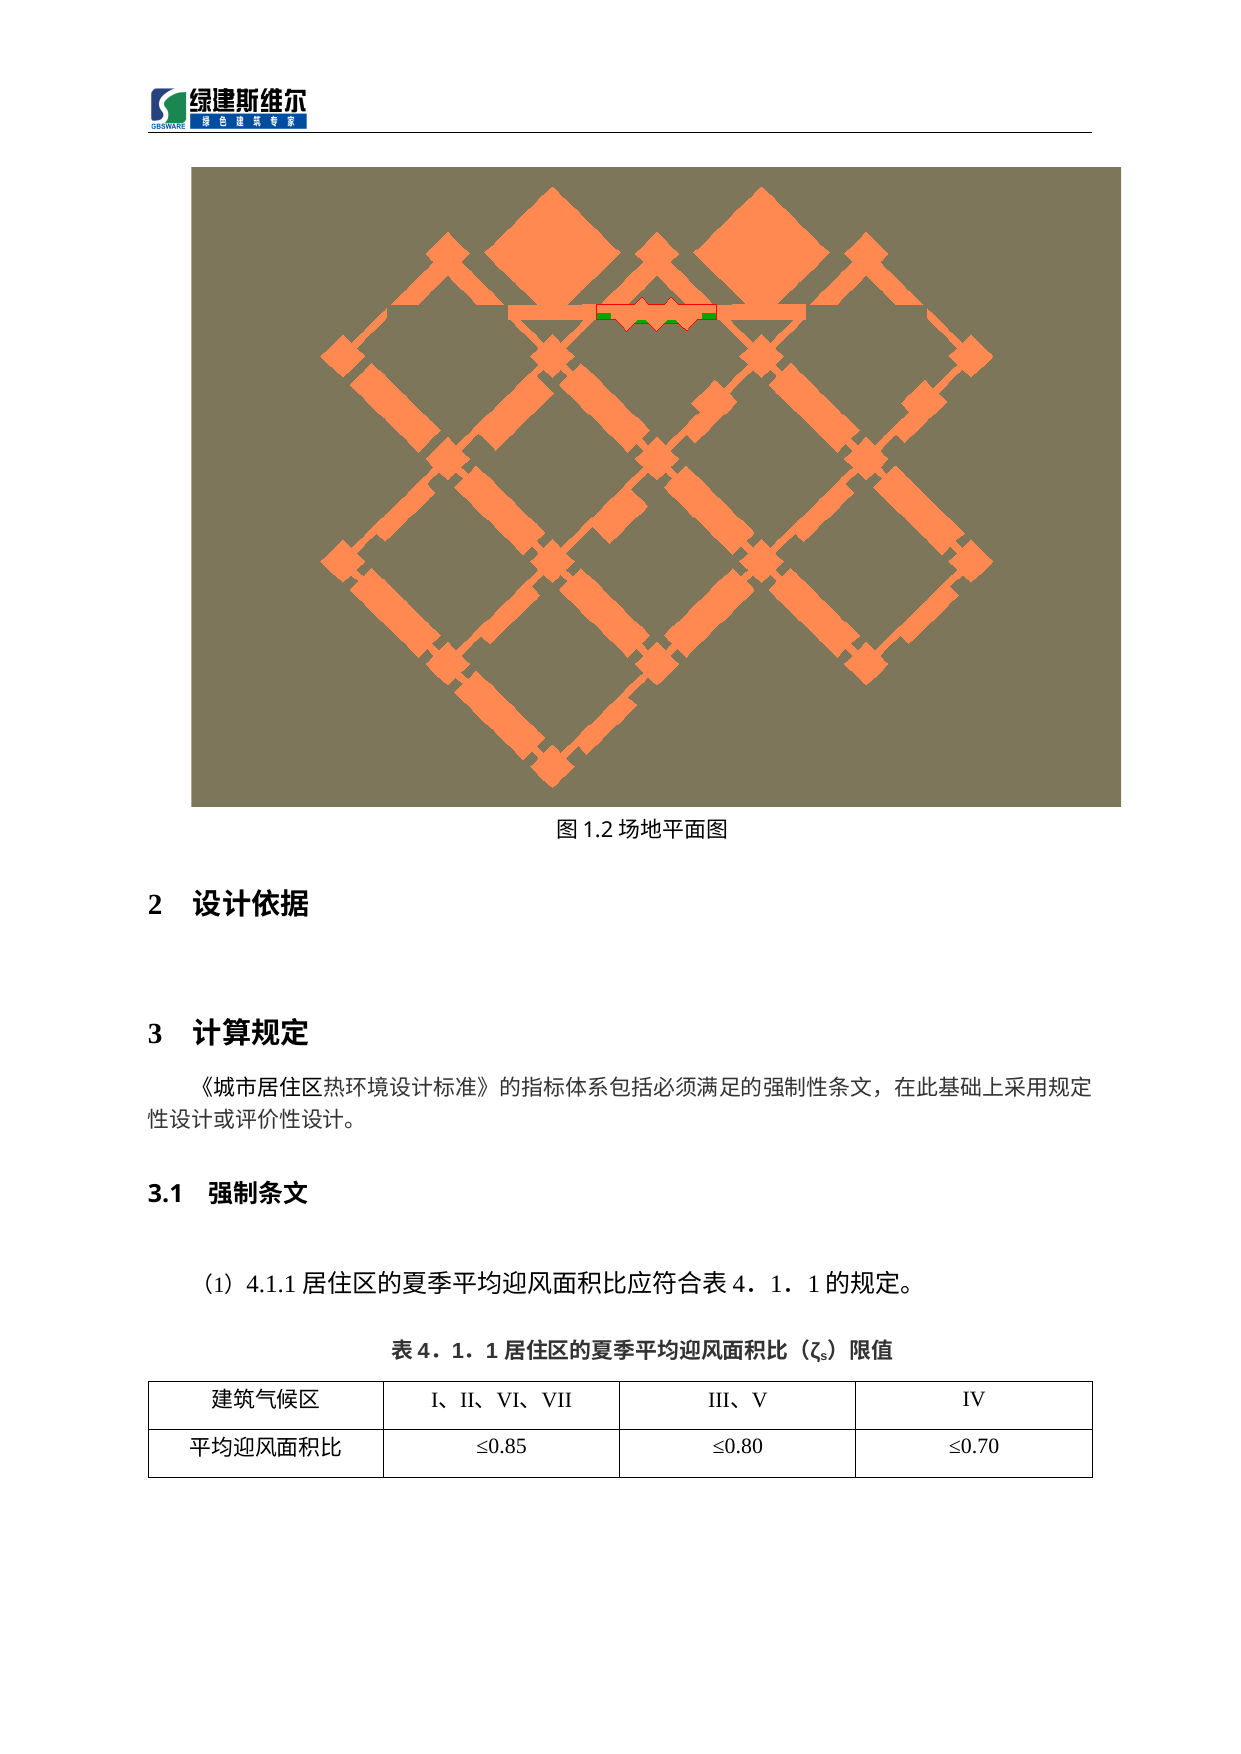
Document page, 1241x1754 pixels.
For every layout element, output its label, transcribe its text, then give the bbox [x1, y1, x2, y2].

table_cell 平均迎风面积比 [149, 1430, 383, 1477]
text 《城市居住区热环境设计标准》的指标体系包括必须满足的强制性条文，在此基础上采用规定性设计或评价性设计。 [148, 1069, 1092, 1134]
subtitle 设计依据 [148, 869, 1092, 934]
text 图1.2 场地平面图 [148, 812, 1092, 844]
picture [147, 88, 308, 130]
table_header IV [856, 1382, 1092, 1429]
table_cell ≤0.85 [384, 1430, 619, 1477]
table_header I、II、VI、VII [384, 1382, 619, 1429]
subtitle 计算规定 [148, 998, 1092, 1063]
table_cell ≤0.70 [856, 1430, 1092, 1477]
table_cell ≤0.80 [620, 1430, 855, 1477]
text （1）4.1.1 居住区的夏季平均迎风面积比应符合表4．1．1的规定。 [148, 1249, 1092, 1314]
table_header 建筑气候区 [149, 1382, 383, 1429]
text 表4．1．1 居住区的夏季平均迎风面积比（ζs）限值 [148, 1333, 1092, 1365]
table_header III、V [620, 1382, 855, 1429]
subtitle 强制条文 [148, 1159, 1092, 1224]
picture [191, 167, 1122, 807]
